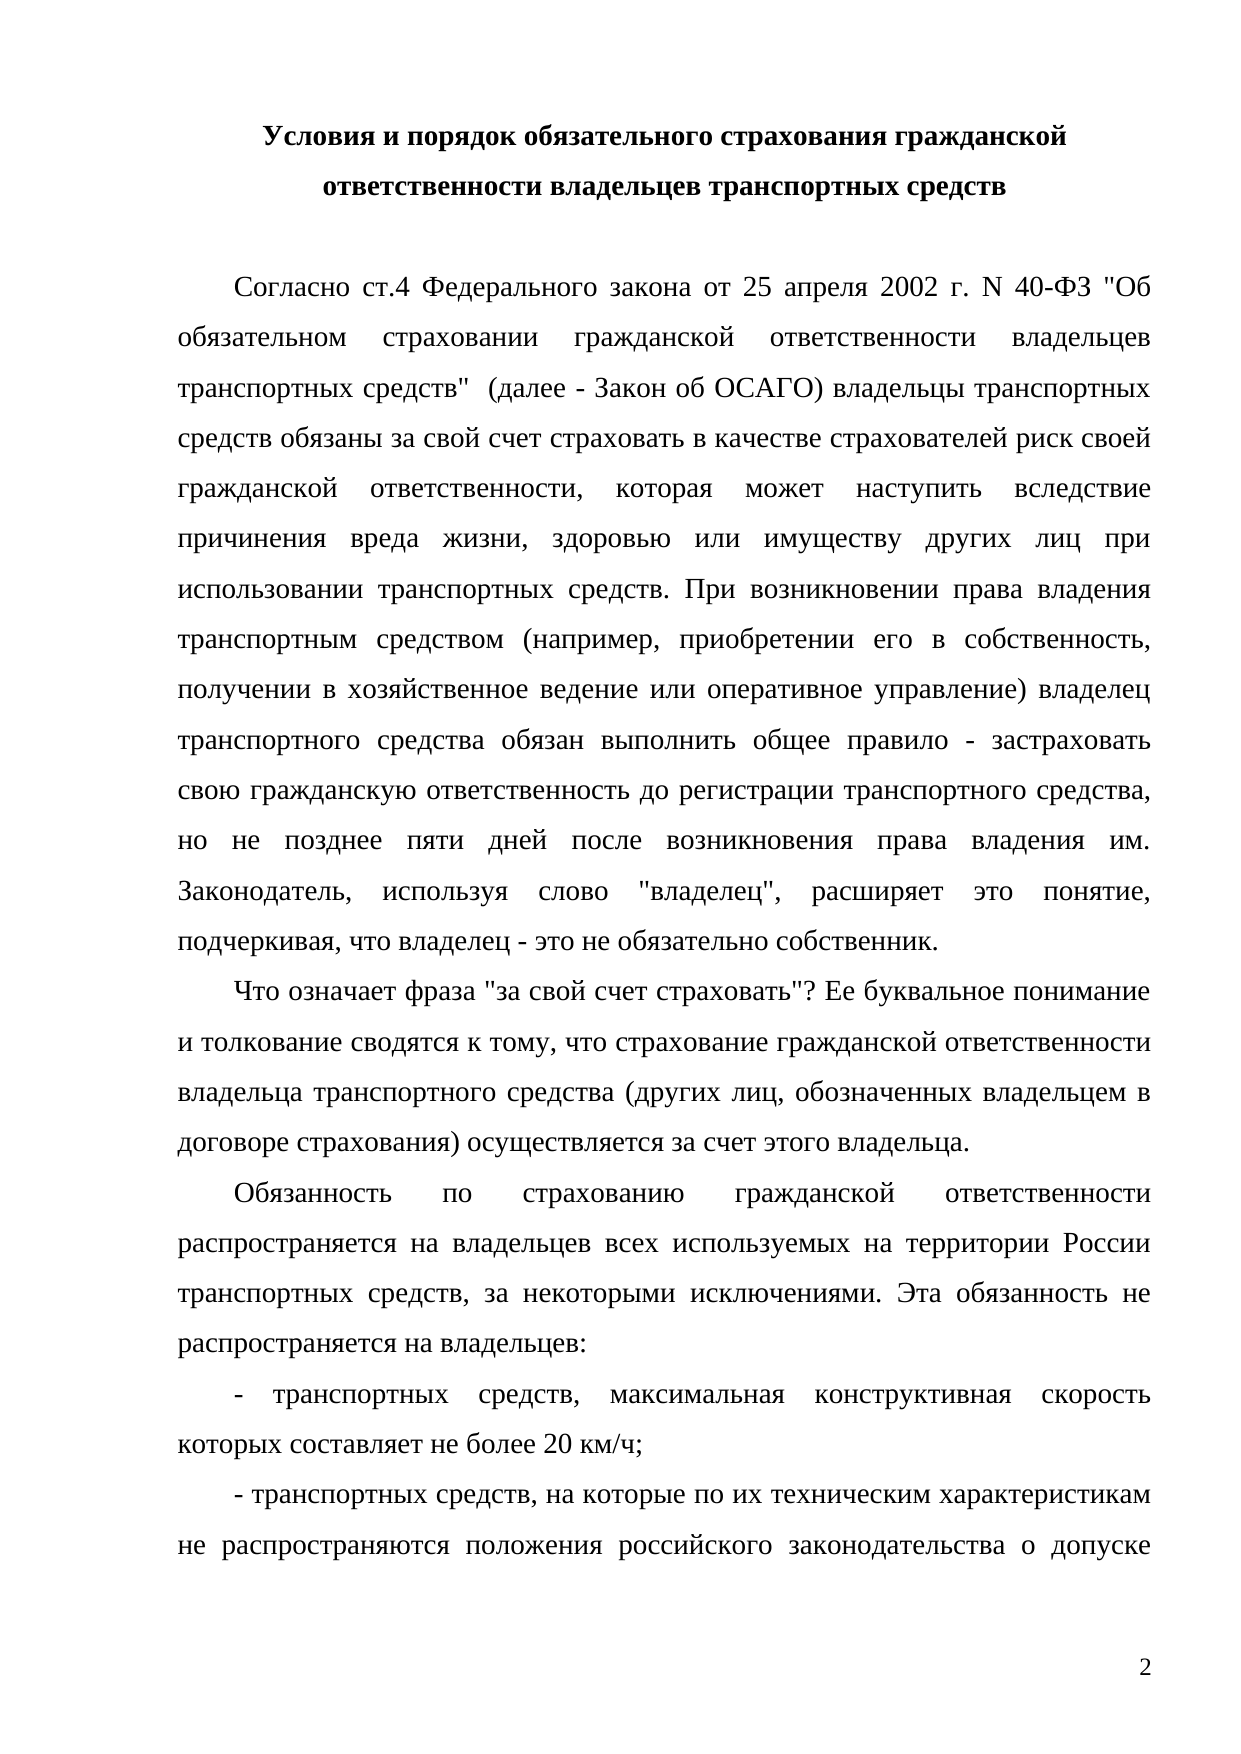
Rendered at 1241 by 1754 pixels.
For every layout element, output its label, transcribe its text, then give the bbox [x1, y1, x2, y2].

text Что означает фраза "за свой счет страховать"? Ее буквальное понимание и толкование сводятся к тому, что страхование гражданской ответственности владельца транспортного средства (других лиц, обозначенных владельцем в договоре страхования) осуществляется за счет этого владельца. [177, 973, 1152, 1158]
text Согласно ст.4 Федерального закона от 25 апреля 2002 г. N 40-ФЗ "Об обязательном страховании гражданской ответственности владельцев транспортных средств" (далее - Закон об ОСАГО) владельцы транспортных средств обязаны за свой счет страховать в качестве страхователей риск своей гражданской ответственности, которая может наступить вследствие причинения вреда жизни, здоровью или имуществу других лиц при использовании транспортных средств. При возникновении права владения транспортным средством (например, приобретении его в собственность, получении в хозяйственное ведение или оперативное управление) владелец транспортного средства обязан выполнить общее правило - застраховать свою гражданскую ответственность до регистрации транспортного средства, но не позднее пяти дней после возникновения права владения им. Законодатель, используя слово "владелец", расширяет это понятие, подчеркивая, что владелец - это не обязательно собственник. [177, 269, 1152, 957]
text - транспортных средств, максимальная конструктивная скорость которых составляет не более 20 км/ч; [177, 1376, 1152, 1460]
text Обязанность по страхованию гражданской ответственности распространяется на владельцев всех используемых на территории России транспортных средств, за некоторыми исключениями. Эта обязанность не распространяется на владельцев: [177, 1175, 1152, 1359]
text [177, 1477, 1152, 1560]
title Условия и порядок обязательного страхования гражданской ответственности владельцев транспортных средств [177, 118, 1152, 202]
